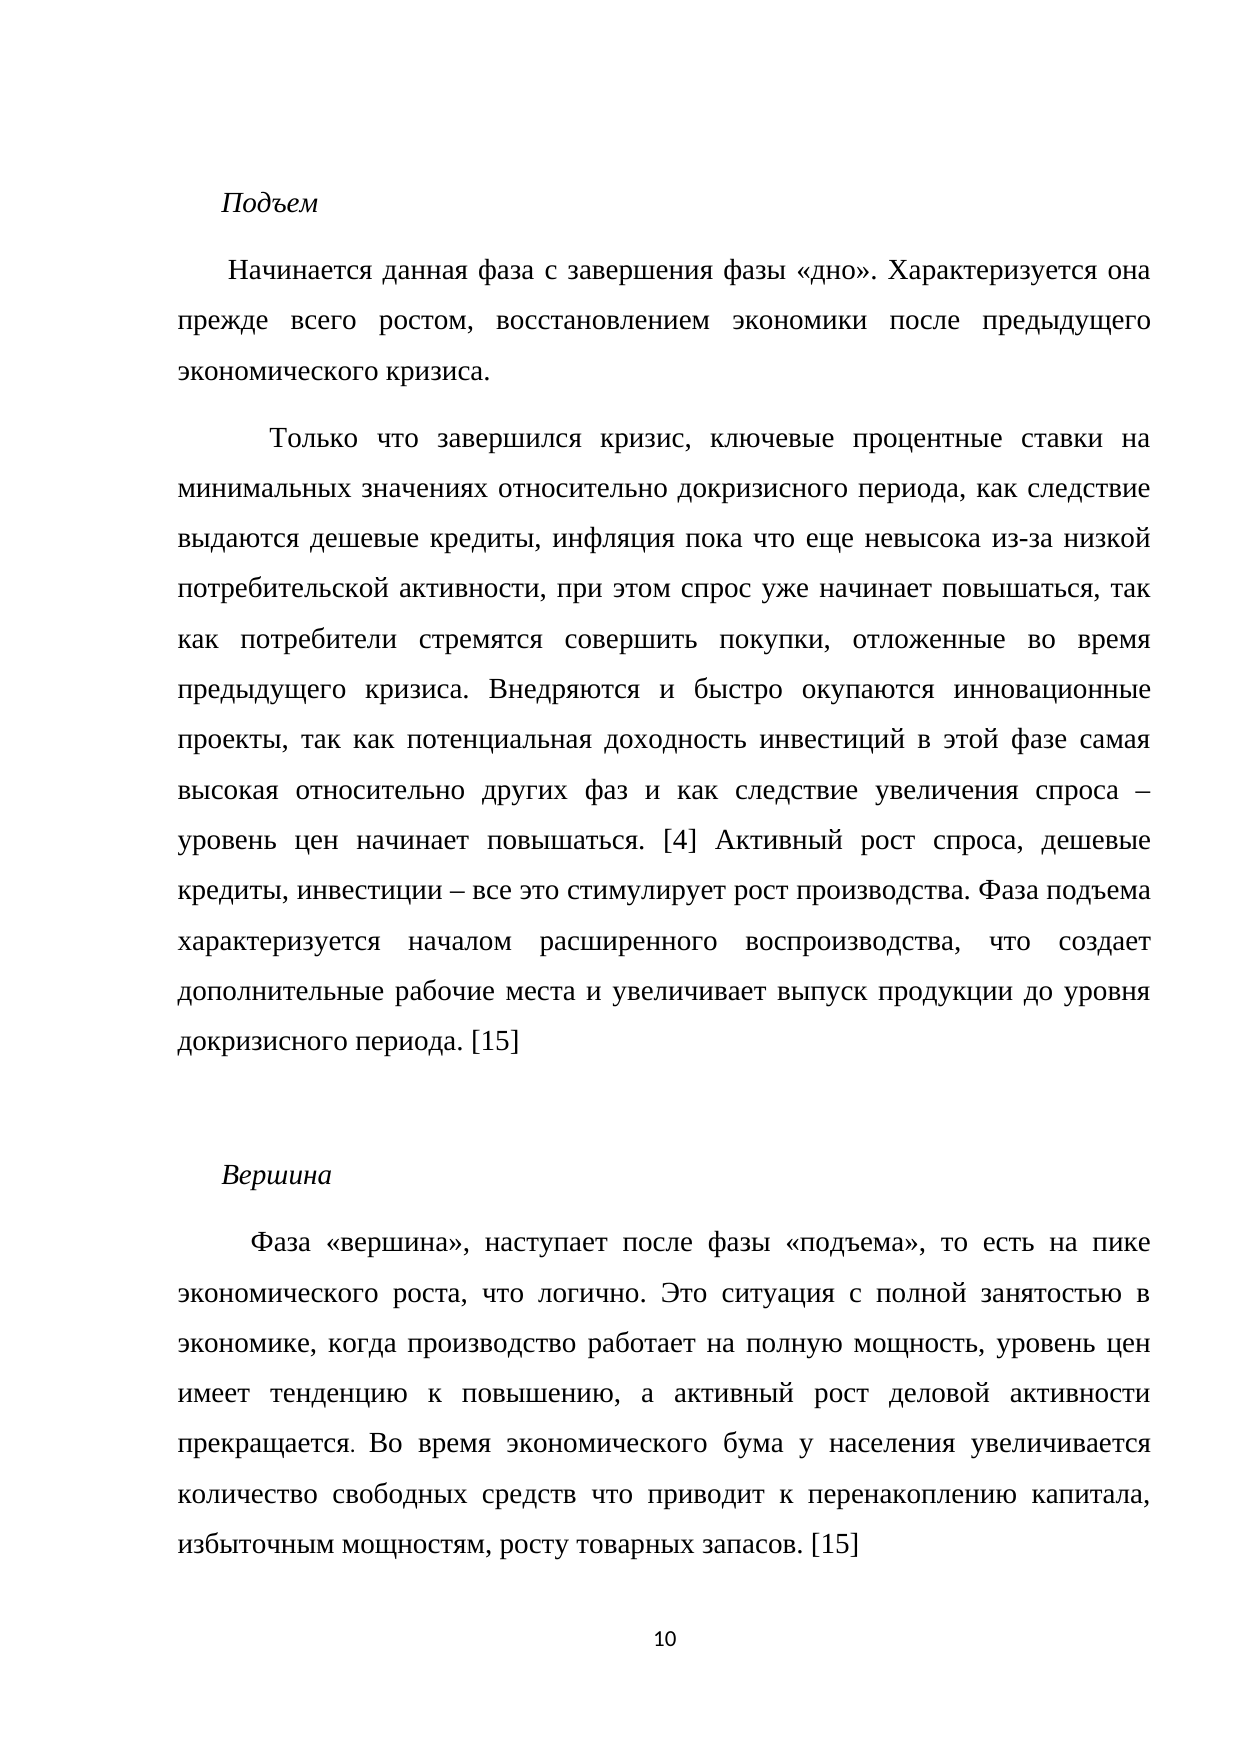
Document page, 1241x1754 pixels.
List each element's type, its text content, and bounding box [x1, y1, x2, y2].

text Вершина [177, 1157, 1152, 1191]
text Только что завершился кризис, ключевые процентные ставки на минимальных значениях относительно докризисного периода, как следствие выдаются дешевые кредиты, инфляция пока что еще невысока из-за низкой потребительской активности, при этом спрос уже начинает повышаться, так как потребители стремятся совершить покупки, отложенные во время предыдущего кризиса. Внедряются и быстро окупаются инновационные проекты, так как потенциальная доходность инвестиций в этой фазе самая высокая относительно других фаз и как следствие увеличения спроса – уровень цен начинает повышаться. [4] Активный рост спроса, дешевые кредиты, инвестиции – все это стимулирует рост производства. Фаза подъема характеризуется началом расширенного воспроизводства, что создает дополнительные рабочие места и увеличивает выпуск продукции до уровня докризисного периода. [15] [177, 420, 1152, 1057]
text Фаза «вершина», наступает после фазы «подъема», то есть на пике экономического роста, что логично. Это ситуация с полной занятостью в экономике, когда производство работает на полную мощность, уровень цен имеет тенденцию к повышению, а активный рост деловой активности прекращается. Во время экономического бума у населения увеличивается количество свободных средств что приводит к перенакоплению капитала, избыточным мощностям, росту товарных запасов. [15] [177, 1224, 1152, 1560]
text Подъем [177, 185, 1152, 219]
text Начинается данная фаза с завершения фазы «дно». Характеризуется она прежде всего ростом, восстановлением экономики после предыдущего экономического кризиса. [177, 252, 1152, 386]
